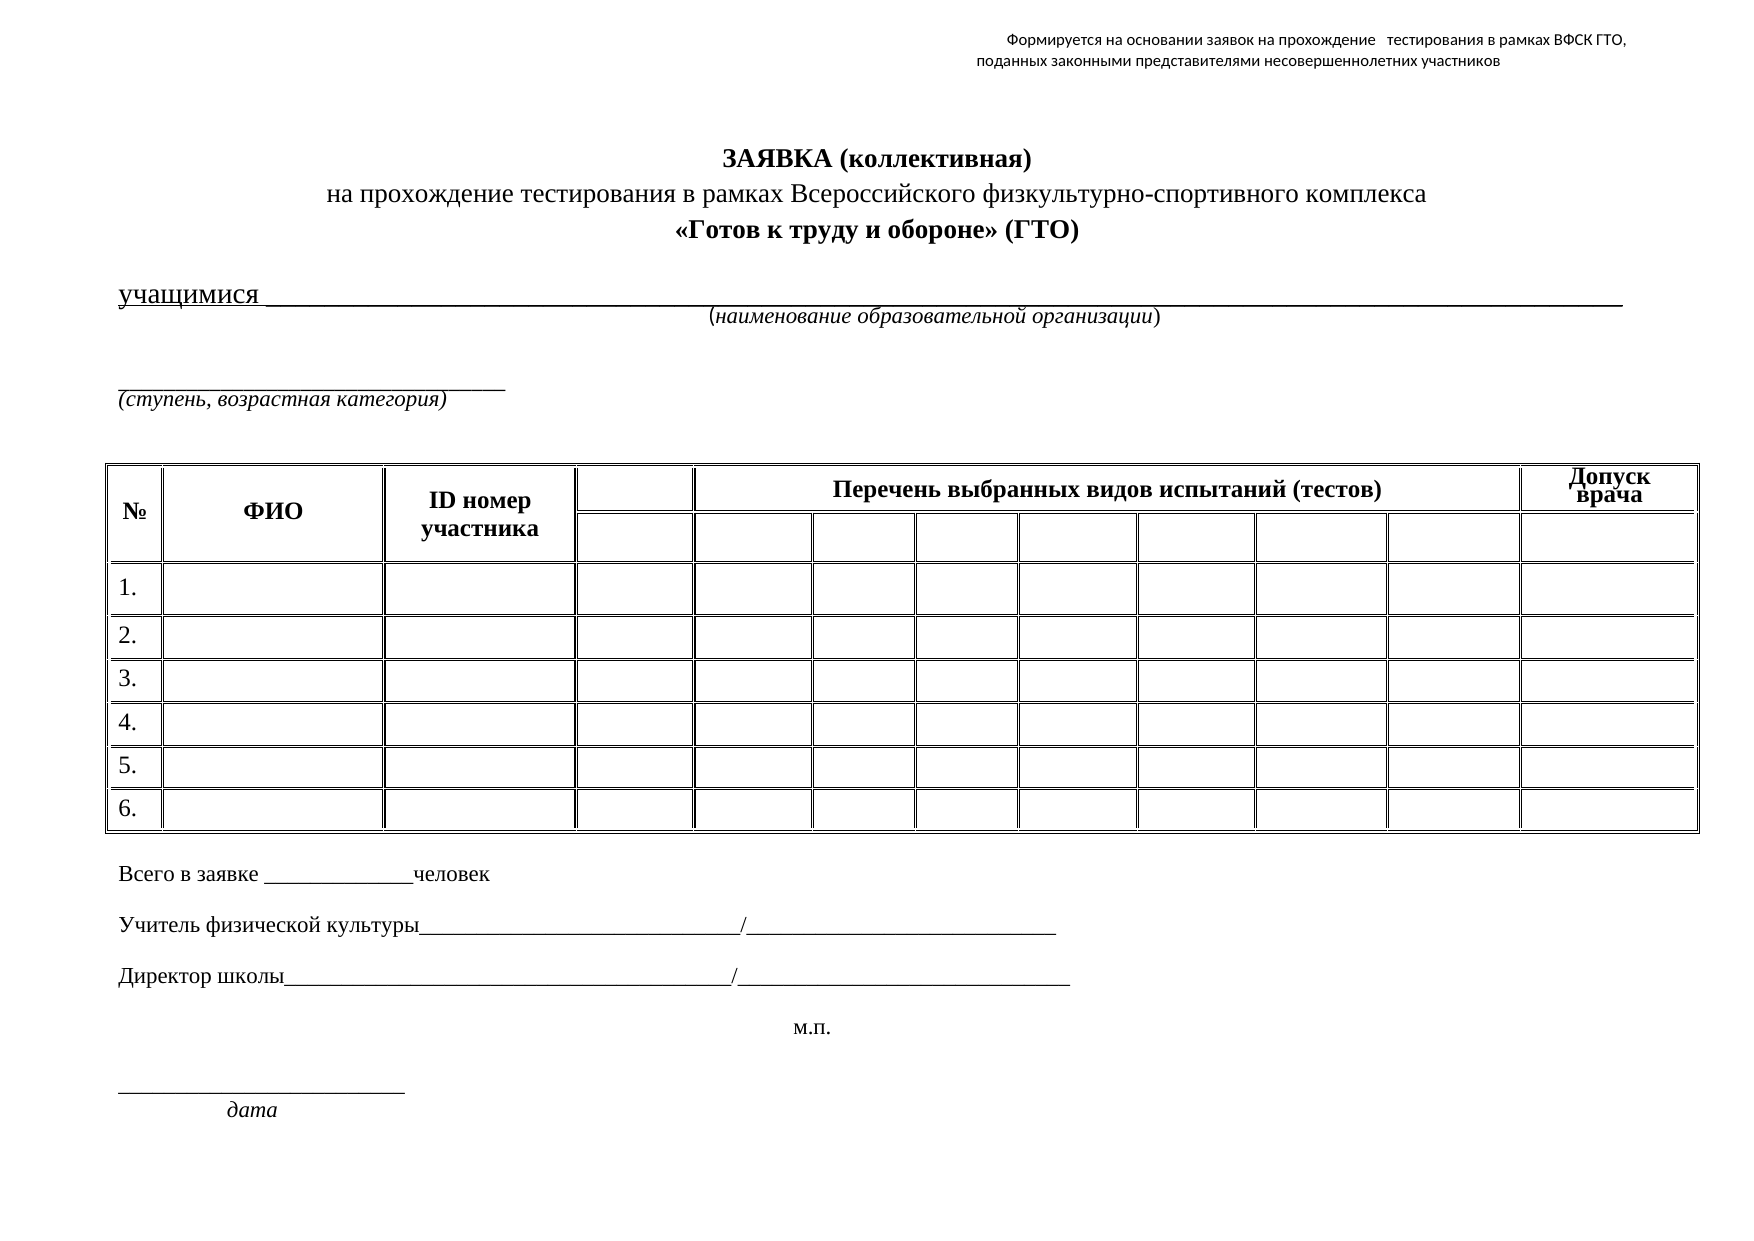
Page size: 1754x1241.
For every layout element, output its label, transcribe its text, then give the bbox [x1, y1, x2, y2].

table_header Допуск врача [1521, 466, 1697, 510]
table_cell [164, 748, 382, 787]
text Всего в заявке _____________человек [118, 860, 1636, 886]
table_cell [164, 704, 382, 745]
table_cell [1020, 564, 1136, 614]
table_cell [386, 564, 574, 614]
table_cell [1389, 704, 1519, 745]
table_cell [1257, 564, 1386, 614]
table_cell [1139, 564, 1254, 614]
table_cell [1255, 787, 1388, 830]
table_cell [386, 748, 574, 787]
table_cell [1522, 614, 1697, 658]
table_cell [1257, 704, 1386, 745]
table_cell [1257, 617, 1386, 658]
table_cell [814, 564, 914, 614]
table_cell [814, 617, 914, 658]
table_cell [164, 564, 382, 614]
table_cell [164, 661, 382, 701]
table_cell [696, 514, 811, 561]
table_cell [917, 661, 1017, 701]
table_cell [164, 617, 382, 658]
table_cell [1257, 748, 1386, 787]
table_cell [386, 704, 574, 745]
table_cell [696, 704, 811, 745]
table_cell [694, 790, 812, 830]
table_cell [1139, 704, 1254, 745]
text учащимися _____________________________________________________________________________________________ [118, 284, 1636, 308]
table_cell [917, 564, 1017, 614]
table_cell [814, 748, 914, 787]
text ЗАЯВКА (коллективная) [118, 142, 1636, 173]
table_cell [1389, 748, 1519, 787]
table_cell [1522, 701, 1697, 745]
table_cell [1139, 617, 1254, 658]
text дата [118, 1096, 1636, 1122]
text _________________________ [118, 1069, 1636, 1096]
table_cell [696, 661, 811, 701]
table_cell [1020, 748, 1136, 787]
table_cell [576, 787, 694, 830]
table_cell [1521, 787, 1697, 830]
table_cell [1521, 510, 1698, 561]
table_cell [108, 614, 161, 658]
table_cell [1020, 661, 1136, 701]
table_cell [108, 701, 161, 745]
table_cell [812, 787, 916, 830]
table_cell [917, 514, 1017, 561]
table_cell [814, 704, 914, 745]
text __________________________________ [118, 373, 1636, 392]
text (ступень, возрастная категория) [121, 392, 1636, 410]
table_cell [1019, 790, 1137, 830]
table_header ФИО [163, 464, 384, 561]
text Учитель физической культуры____________________________/___________________________ [118, 911, 1636, 937]
text (наименование образовательной организации) [118, 308, 1636, 327]
table_cell [916, 787, 1019, 830]
table_cell [814, 514, 914, 561]
table_cell [917, 704, 1017, 745]
text Директор школы_______________________________________/_____________________________ [118, 962, 1636, 988]
table_cell [108, 745, 161, 787]
text на прохождение тестирования в рамках Всероссийского физкультурно-спортивного комплекса [118, 177, 1636, 208]
table_cell [1389, 661, 1519, 701]
table_cell [578, 661, 692, 701]
text м.п. [118, 1013, 1636, 1039]
table_cell [1139, 661, 1254, 701]
table_cell [696, 748, 811, 787]
table_cell [386, 661, 574, 701]
table_cell [578, 564, 692, 614]
table_cell [917, 748, 1017, 787]
table_cell [108, 787, 162, 830]
table_cell [1522, 745, 1697, 787]
table_header № [108, 466, 162, 561]
table_cell [1521, 561, 1698, 614]
text «Готов к труду и обороне» (ГТО) [118, 213, 1636, 244]
table_cell [696, 564, 811, 614]
table_cell [1020, 617, 1136, 658]
table_cell [814, 661, 914, 701]
table_cell [1020, 514, 1136, 561]
table_cell [1137, 790, 1255, 830]
table_cell [578, 748, 692, 787]
table_cell [578, 704, 692, 745]
table_cell [107, 561, 162, 614]
table_cell [1257, 514, 1386, 561]
table_cell [1389, 564, 1519, 614]
table_cell [578, 617, 692, 658]
table_cell [1139, 514, 1254, 561]
table_header [576, 464, 694, 510]
table_cell [1388, 787, 1521, 830]
table_header ID номер участника [384, 466, 576, 561]
table_cell [578, 514, 692, 561]
table_cell [917, 617, 1017, 658]
table_cell [1522, 658, 1697, 701]
table_cell [386, 617, 574, 658]
table_cell [163, 787, 384, 830]
table_cell [384, 790, 576, 830]
table_cell [108, 658, 161, 701]
table_header Перечень выбранных видов испытаний (тестов) [694, 464, 1521, 510]
table_cell [1139, 748, 1254, 787]
table_cell [1020, 704, 1136, 745]
table_cell [696, 617, 811, 658]
table_cell [1389, 514, 1519, 561]
table_cell [1389, 617, 1519, 658]
table_cell [1257, 661, 1386, 701]
